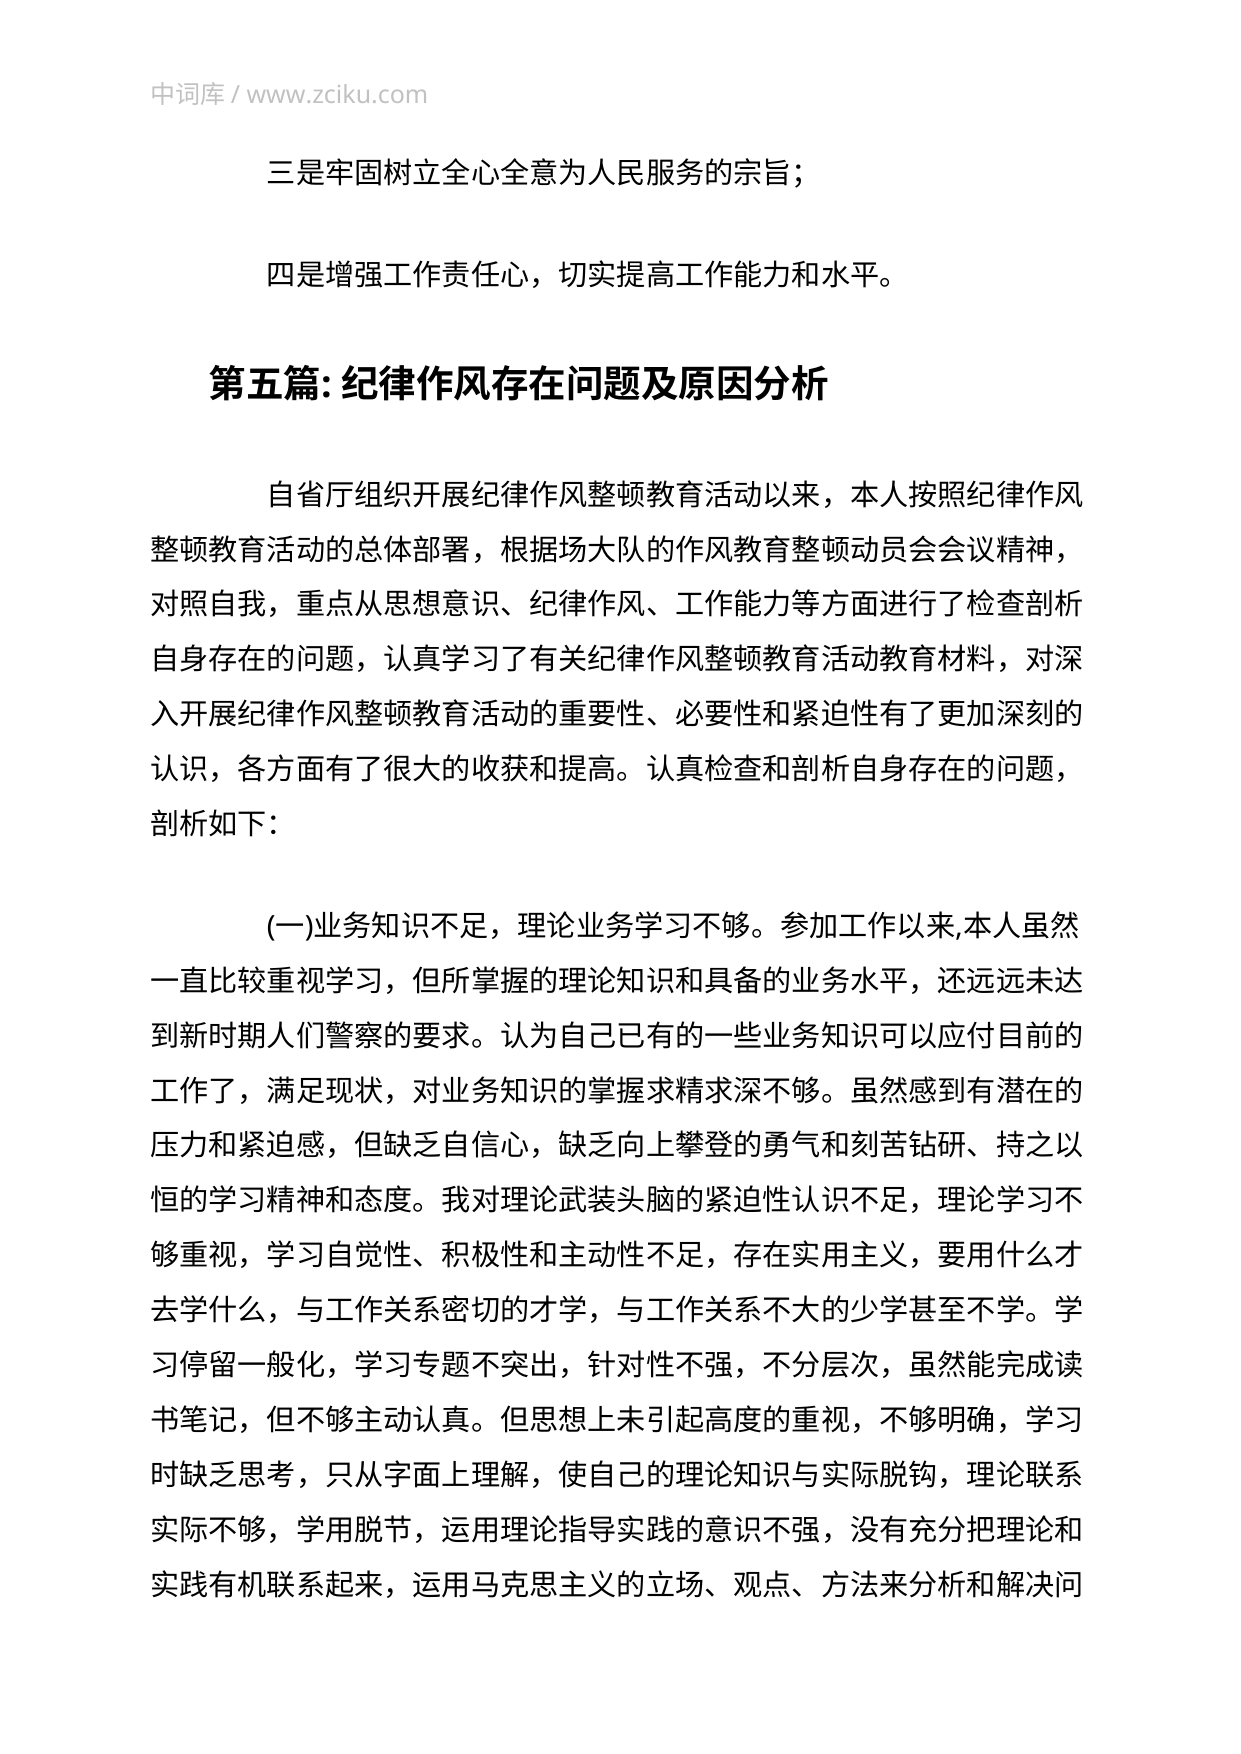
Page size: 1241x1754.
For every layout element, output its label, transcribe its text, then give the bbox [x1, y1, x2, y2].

text 自省厅组织开展纪律作风整顿教育活动以来，本人按照纪律作风整顿教育活动的总体部署，根据场大队的作风教育整顿动员会会议精神，对照自我，重点从思想意识、纪律作风、工作能力等方面进行了检查剖析自身存在的问题，认真学习了有关纪律作风整顿教育活动教育材料，对深入开展纪律作风整顿教育活动的重要性、必要性和紧迫性有了更加深刻的认识，各方面有了很大的收获和提高。认真检查和剖析自身存在的问题，剖析如下： [150, 471, 1090, 843]
text 第五篇: 纪律作风存在问题及原因分析 [150, 353, 1090, 408]
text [150, 902, 1090, 1603]
text 三是牢固树立全心全意为人民服务的宗旨； [150, 150, 1090, 192]
text 四是增强工作责任心，切实提高工作能力和水平。 [150, 252, 1090, 294]
